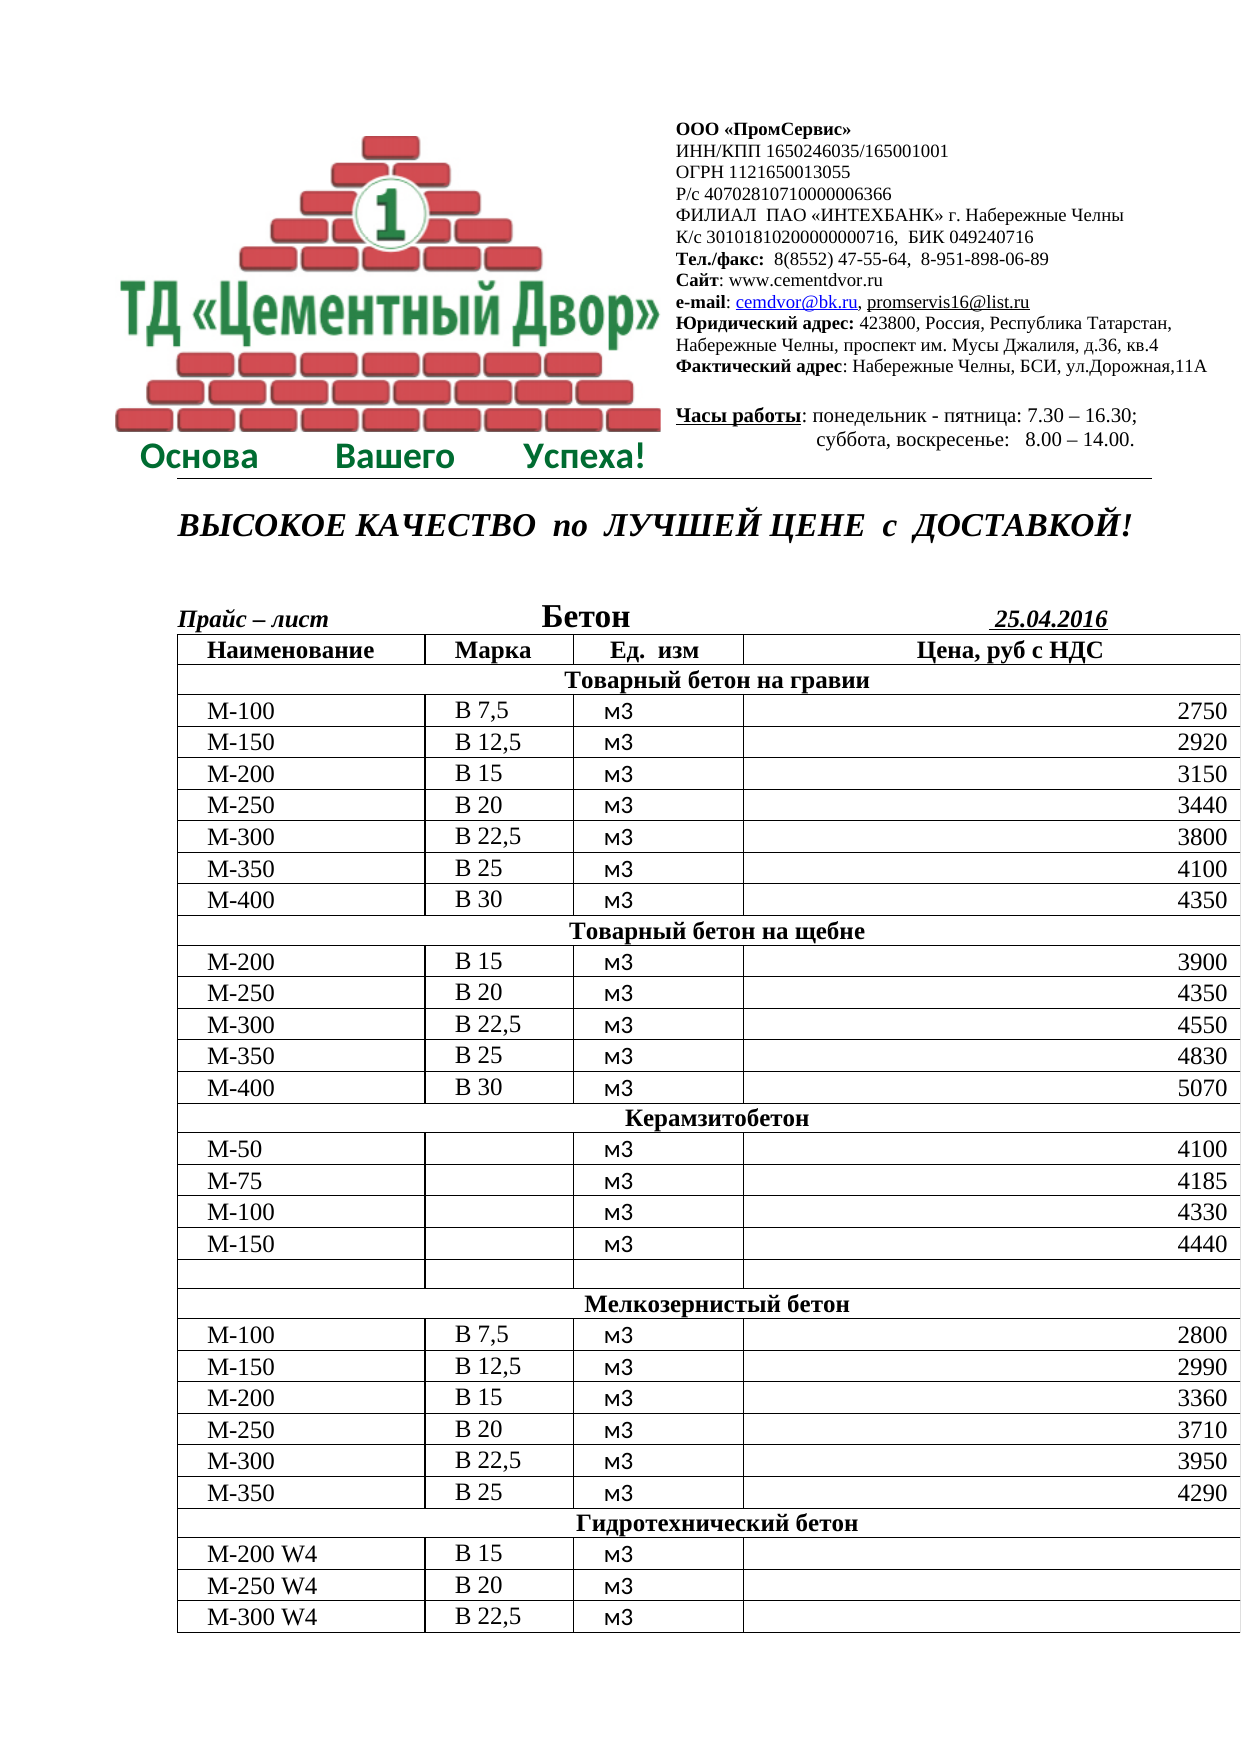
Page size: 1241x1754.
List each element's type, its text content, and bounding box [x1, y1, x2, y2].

table_cell Мелкозернистый бетон [178, 1289, 1240, 1318]
table_cell 4830 [744, 1040, 1240, 1071]
text Прайс – лист Бетон 25.04.2016 [177, 596, 1152, 634]
table_cell м3 [574, 1165, 743, 1195]
table_cell М-350 [178, 1040, 424, 1071]
table_header Цена, руб с НДС [744, 635, 1240, 664]
table_cell М-200 [178, 1382, 424, 1413]
table_cell Гидротехнический бетон [178, 1509, 1240, 1537]
table_cell м3 [574, 1601, 743, 1632]
table_cell м3 [574, 1351, 743, 1381]
table_cell М-400 [178, 884, 424, 915]
table_cell м3 [574, 1445, 743, 1476]
table_cell м3 [574, 1072, 743, 1102]
table_cell М-250 W4 [178, 1570, 424, 1600]
table_cell 2800 [744, 1319, 1240, 1350]
table_cell В 25 [426, 1477, 573, 1507]
table_cell 3440 [744, 790, 1240, 820]
table_cell В 30 [426, 1072, 573, 1102]
table_cell м3 [574, 1040, 743, 1071]
table_cell В 20 [426, 1570, 573, 1600]
table_cell В 20 [426, 1414, 573, 1444]
table_cell В 22,5 [426, 821, 573, 852]
table_cell В 15 [426, 758, 573, 789]
table_cell М-350 [178, 853, 424, 883]
table_cell М-400 [178, 1072, 424, 1102]
table_header Основа Вашего Успеха! [103, 118, 664, 478]
table_cell 4350 [744, 977, 1240, 1008]
table_cell м3 [574, 946, 743, 976]
table_cell В 15 [426, 946, 573, 976]
table_cell В 12,5 [426, 727, 573, 757]
table_cell М-100 [178, 1196, 424, 1227]
table_cell 4185 [744, 1165, 1240, 1195]
table_cell м3 [574, 977, 743, 1008]
table_header Ед. изм [574, 635, 743, 664]
table_cell 3360 [744, 1382, 1240, 1413]
table_cell М-300 [178, 1009, 424, 1039]
table_cell м3 [574, 1196, 743, 1227]
table_cell [426, 1165, 573, 1195]
table_cell М-300 [178, 1445, 424, 1476]
table_cell м3 [574, 1319, 743, 1350]
table_cell 2750 [744, 695, 1240, 726]
table_cell [426, 1196, 573, 1227]
table_cell М-350 [178, 1477, 424, 1507]
table_cell В 7,5 [426, 1319, 573, 1350]
table_cell 2990 [744, 1351, 1240, 1381]
table_cell М-200 W4 [178, 1538, 424, 1569]
table_cell В 20 [426, 790, 573, 820]
table_cell м3 [574, 790, 743, 820]
table_cell 4100 [744, 1133, 1240, 1164]
table_cell м3 [574, 884, 743, 915]
table_cell [744, 1538, 1240, 1569]
table_cell м3 [574, 1538, 743, 1569]
table_cell В 22,5 [426, 1445, 573, 1476]
table_header OOO «ПромСервис» ИНН/КПП 1650246035/165001001 ОГРН 1121650013055 Р/с 40702810710000006366 ФИЛИАЛ ПАО «ИНТЕХБАНК» г. Набережные Челны К/с 30101810200000000716, БИК 049240716 Тел./факс: 8(8552) 47-55-64, 8-951-898-06-89 Сайт: www.cementdvor.ru e-mail: cemdvor@bk.ru, promservis16@list.ru Юридический адрес: 423800, Россия, Республика Татарстан, г. Набережные Челны, проспект им. Мусы Джалиля, д.36, кв.4 Фактический адрес: Набережные Челны, БСИ, ул.Дорожная,11А Часы работы: понедельник - пятница: 7.30 – 16.30; суббота, воскресенье: 8.00 – 14.00. [664, 118, 1240, 478]
table_cell М-250 [178, 1414, 424, 1444]
table_cell М-300 [178, 821, 424, 852]
table_cell Керамзитобетон [178, 1104, 1240, 1132]
table_cell 4350 [744, 884, 1240, 915]
table_cell м3 [574, 1228, 743, 1258]
table_cell м3 [574, 853, 743, 883]
table_cell М-200 [178, 758, 424, 789]
table_cell 2920 [744, 727, 1240, 757]
table_cell 5070 [744, 1072, 1240, 1102]
table_header Наименование [178, 635, 424, 664]
table_cell М-100 [178, 1319, 424, 1350]
table_cell Товарный бетон на гравии [178, 665, 1240, 694]
table_cell В 25 [426, 1040, 573, 1071]
table_cell м3 [574, 821, 743, 852]
table_cell М-100 [178, 695, 424, 726]
table_cell В 22,5 [426, 1601, 573, 1632]
table_cell [426, 1133, 573, 1164]
table_cell 3710 [744, 1414, 1240, 1444]
table_cell В 12,5 [426, 1351, 573, 1381]
table_cell М-250 [178, 790, 424, 820]
table_cell М-75 [178, 1165, 424, 1195]
table_cell В 22,5 [426, 1009, 573, 1039]
table_cell [744, 1570, 1240, 1600]
table_cell м3 [574, 1009, 743, 1039]
table_cell М-300 W4 [178, 1601, 424, 1632]
table_cell М-200 [178, 946, 424, 976]
table_cell М-250 [178, 977, 424, 1008]
table_cell М-150 [178, 1351, 424, 1381]
table_cell 3150 [744, 758, 1240, 789]
table_cell 4100 [744, 853, 1240, 883]
table_cell В 25 [426, 853, 573, 883]
table_cell м3 [574, 1382, 743, 1413]
table_cell В 7,5 [426, 695, 573, 726]
text ВЫСОКОЕ КАЧЕСТВО по ЛУЧШЕЙ ЦЕНЕ с ДОСТАВКОЙ! [177, 505, 1152, 543]
table_cell 3800 [744, 821, 1240, 852]
table_cell В 20 [426, 977, 573, 1008]
table_cell [178, 1260, 424, 1288]
table_cell [426, 1228, 573, 1258]
table_cell Товарный бетон на щебне [178, 916, 1240, 945]
table_cell 3950 [744, 1445, 1240, 1476]
table_cell м3 [574, 1414, 743, 1444]
table_cell м3 [574, 1570, 743, 1600]
table_cell 4290 [744, 1477, 1240, 1507]
table_cell [744, 1601, 1240, 1632]
table_cell м3 [574, 695, 743, 726]
table_cell 4550 [744, 1009, 1240, 1039]
table_cell М-150 [178, 727, 424, 757]
table_cell 4440 [744, 1228, 1240, 1258]
table_header Марка [426, 635, 573, 664]
table_cell 3900 [744, 946, 1240, 976]
table_cell М-50 [178, 1133, 424, 1164]
table_cell м3 [574, 727, 743, 757]
table_cell [574, 1260, 743, 1288]
table_cell м3 [574, 1133, 743, 1164]
table_cell М-150 [178, 1228, 424, 1258]
table_cell В 15 [426, 1538, 573, 1569]
table_cell [744, 1260, 1240, 1288]
table_cell м3 [574, 758, 743, 789]
table_cell 4330 [744, 1196, 1240, 1227]
table_cell м3 [574, 1477, 743, 1507]
table_cell В 15 [426, 1382, 573, 1413]
table_cell [426, 1260, 573, 1288]
table_cell В 30 [426, 884, 573, 915]
